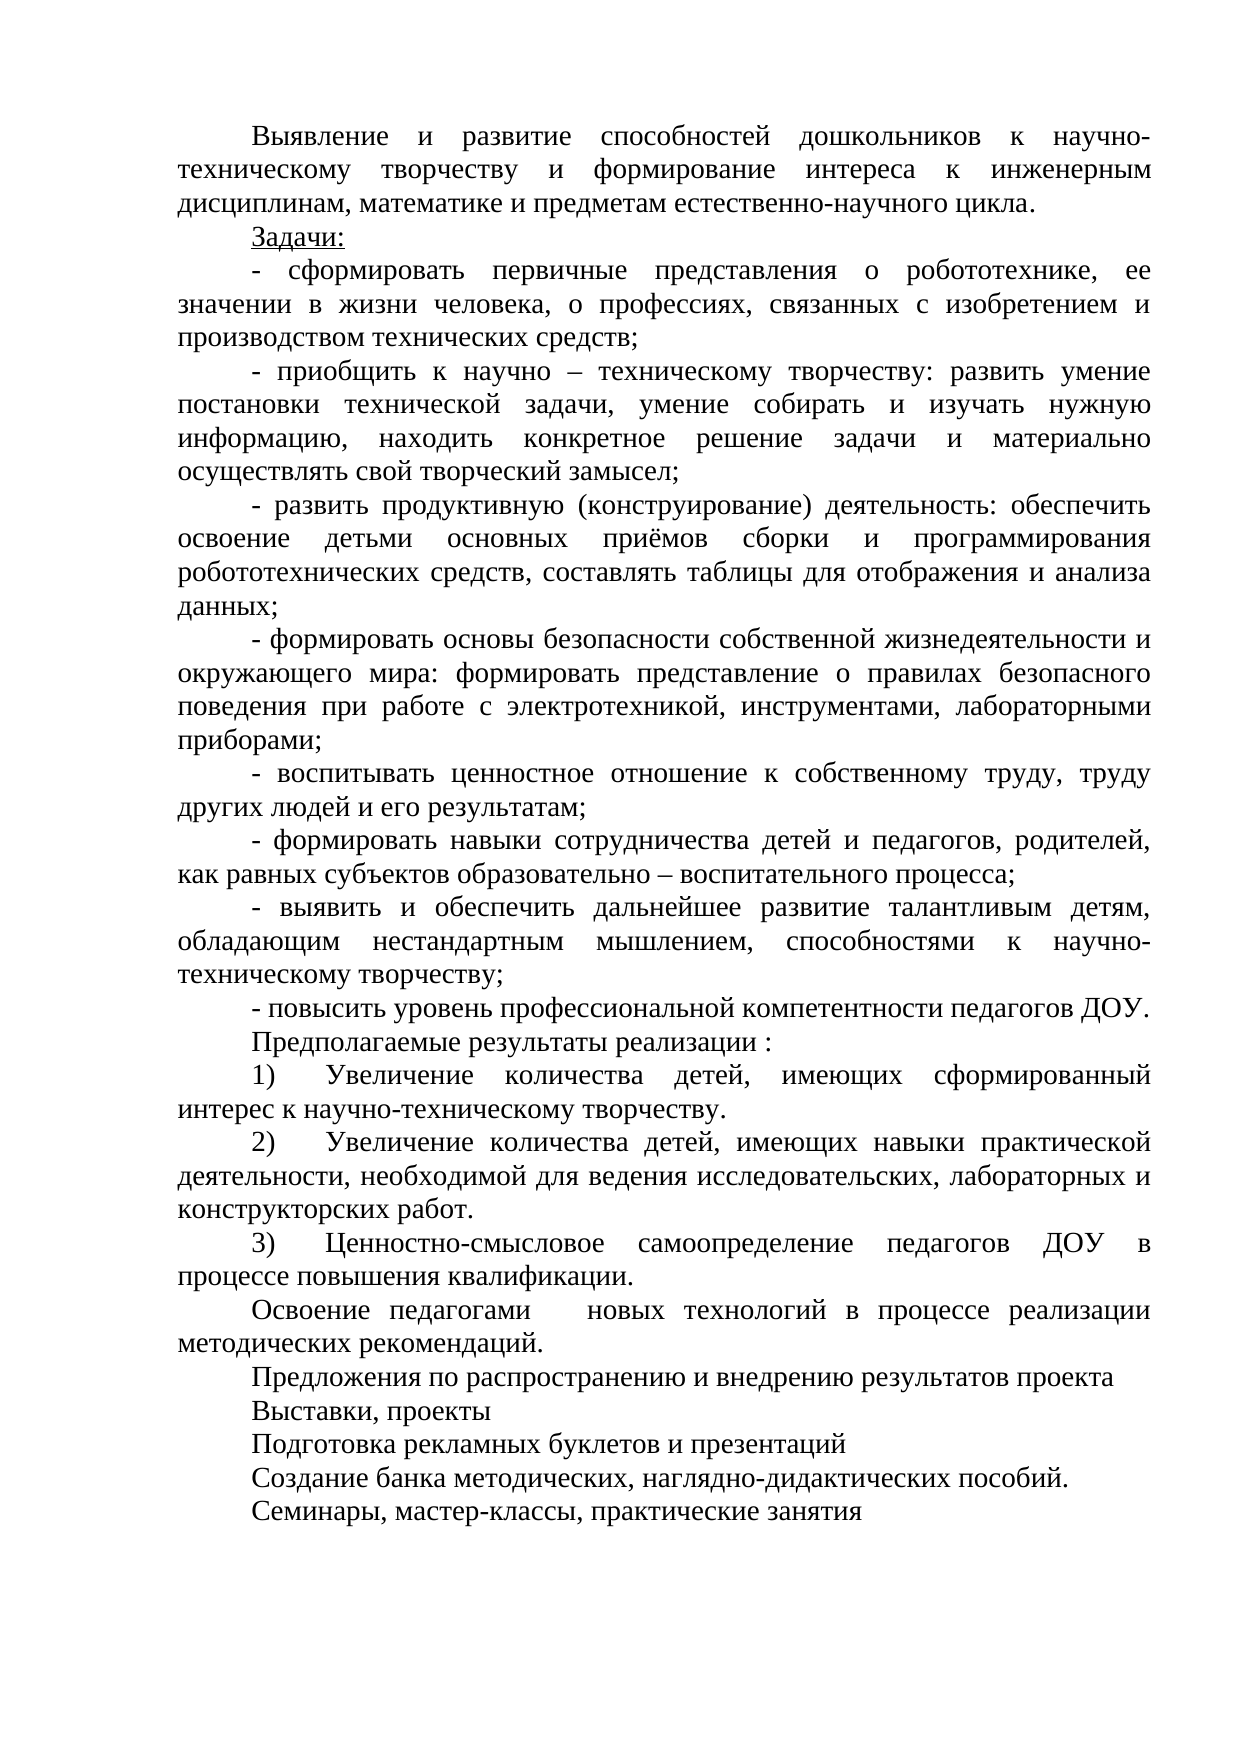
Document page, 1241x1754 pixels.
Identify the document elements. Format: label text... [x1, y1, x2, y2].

text Создание банка методических, наглядно-дидактических пособий. [177, 1460, 1152, 1493]
text Выставки, проекты [177, 1393, 1152, 1426]
list Увеличение количества детей, имеющих навыки практической деятельности, необходимой для ведения исследовательских, лабораторных и конструкторских работ. [177, 1124, 1152, 1225]
text Предложения по распространению и внедрению результатов проекта [177, 1359, 1152, 1393]
text - формировать навыки сотрудничества детей и педагогов, родителей, как равных субъектов образовательно – воспитательного процесса; [177, 822, 1152, 889]
text - выявить и обеспечить дальнейшее развитие талантливым детям, обладающим нестандартным мышлением, способностями к научно-техническому творчеству; [177, 889, 1152, 990]
text Задачи: [177, 219, 1152, 252]
list Ценностно-смысловое самоопределение педагогов ДОУ в процессе повышения квалификации. [177, 1225, 1152, 1292]
text Подготовка рекламных буклетов и презентаций [177, 1426, 1152, 1460]
text - воспитывать ценностное отношение к собственному труду, труду других людей и его результатам; [177, 755, 1152, 822]
text Семинары, мастер-классы, практические занятия [177, 1493, 1152, 1527]
list Увеличение количества детей, имеющих сформированный интерес к научно-техническому творчеству. [177, 1057, 1152, 1124]
text - приобщить к научно – техническому творчеству: развить умение постановки технической задачи, умение собирать и изучать нужную информацию, находить конкретное решение задачи и материально осуществлять свой творческий замысел; [177, 353, 1152, 487]
text Освоение педагогами новых технологий в процессе реализации методических рекомендаций. [177, 1292, 1152, 1359]
text - повысить уровень профессиональной компетентности педагогов ДОУ. [177, 990, 1152, 1024]
text - развить продуктивную (конструирование) деятельность: обеспечить освоение детьми основных приёмов сборки и программирования робототехнических средств, составлять таблицы для отображения и анализа данных; [177, 487, 1152, 621]
text Предполагаемые результаты реализации : [177, 1024, 1152, 1057]
text - формировать основы безопасности собственной жизнедеятельности и окружающего мира: формировать представление о правилах безопасного поведения при работе с электротехникой, инструментами, лабораторными приборами; [177, 621, 1152, 755]
text - сформировать первичные представления о робототехнике, ее значении в жизни человека, о профессиях, связанных с изобретением и производством технических средств; [177, 252, 1152, 353]
text Выявление и развитие способностей дошкольников к научно- техническому творчеству и формирование интереса к инженерным дисциплинам, математике и предметам естественно-научного цикла. [177, 118, 1152, 219]
